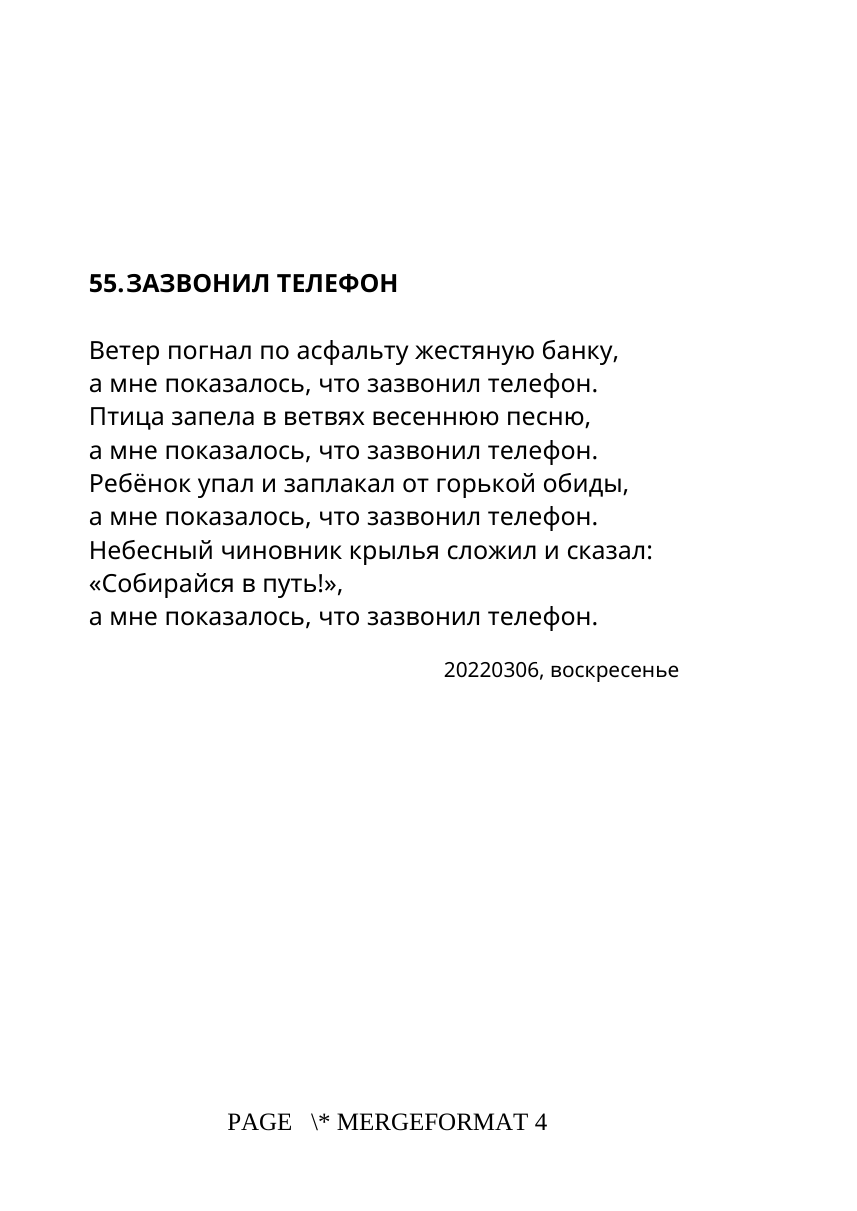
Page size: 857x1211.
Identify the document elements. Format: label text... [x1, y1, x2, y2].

text Небесный чиновник крылья сложил и сказал: «Собирайся в путь!», [89, 532, 679, 599]
list ЗАЗВОНИЛ ТЕЛЕФОН [89, 266, 679, 299]
text а мне показалось, что зазвонил телефон. [89, 432, 679, 466]
text а мне показалось, что зазвонил телефон. [89, 499, 679, 532]
text Ребёнок упал и заплакал от горькой обиды, [89, 466, 679, 499]
text а мне показалось, что зазвонил телефон. [89, 366, 679, 399]
text 20220306, воскресенье [89, 657, 679, 682]
text Птица запела в ветвях весеннюю песню, [89, 399, 679, 432]
text Ветер погнал по асфальту жестяную банку, [89, 332, 679, 366]
text а мне показалось, что зазвонил телефон. [89, 599, 679, 632]
